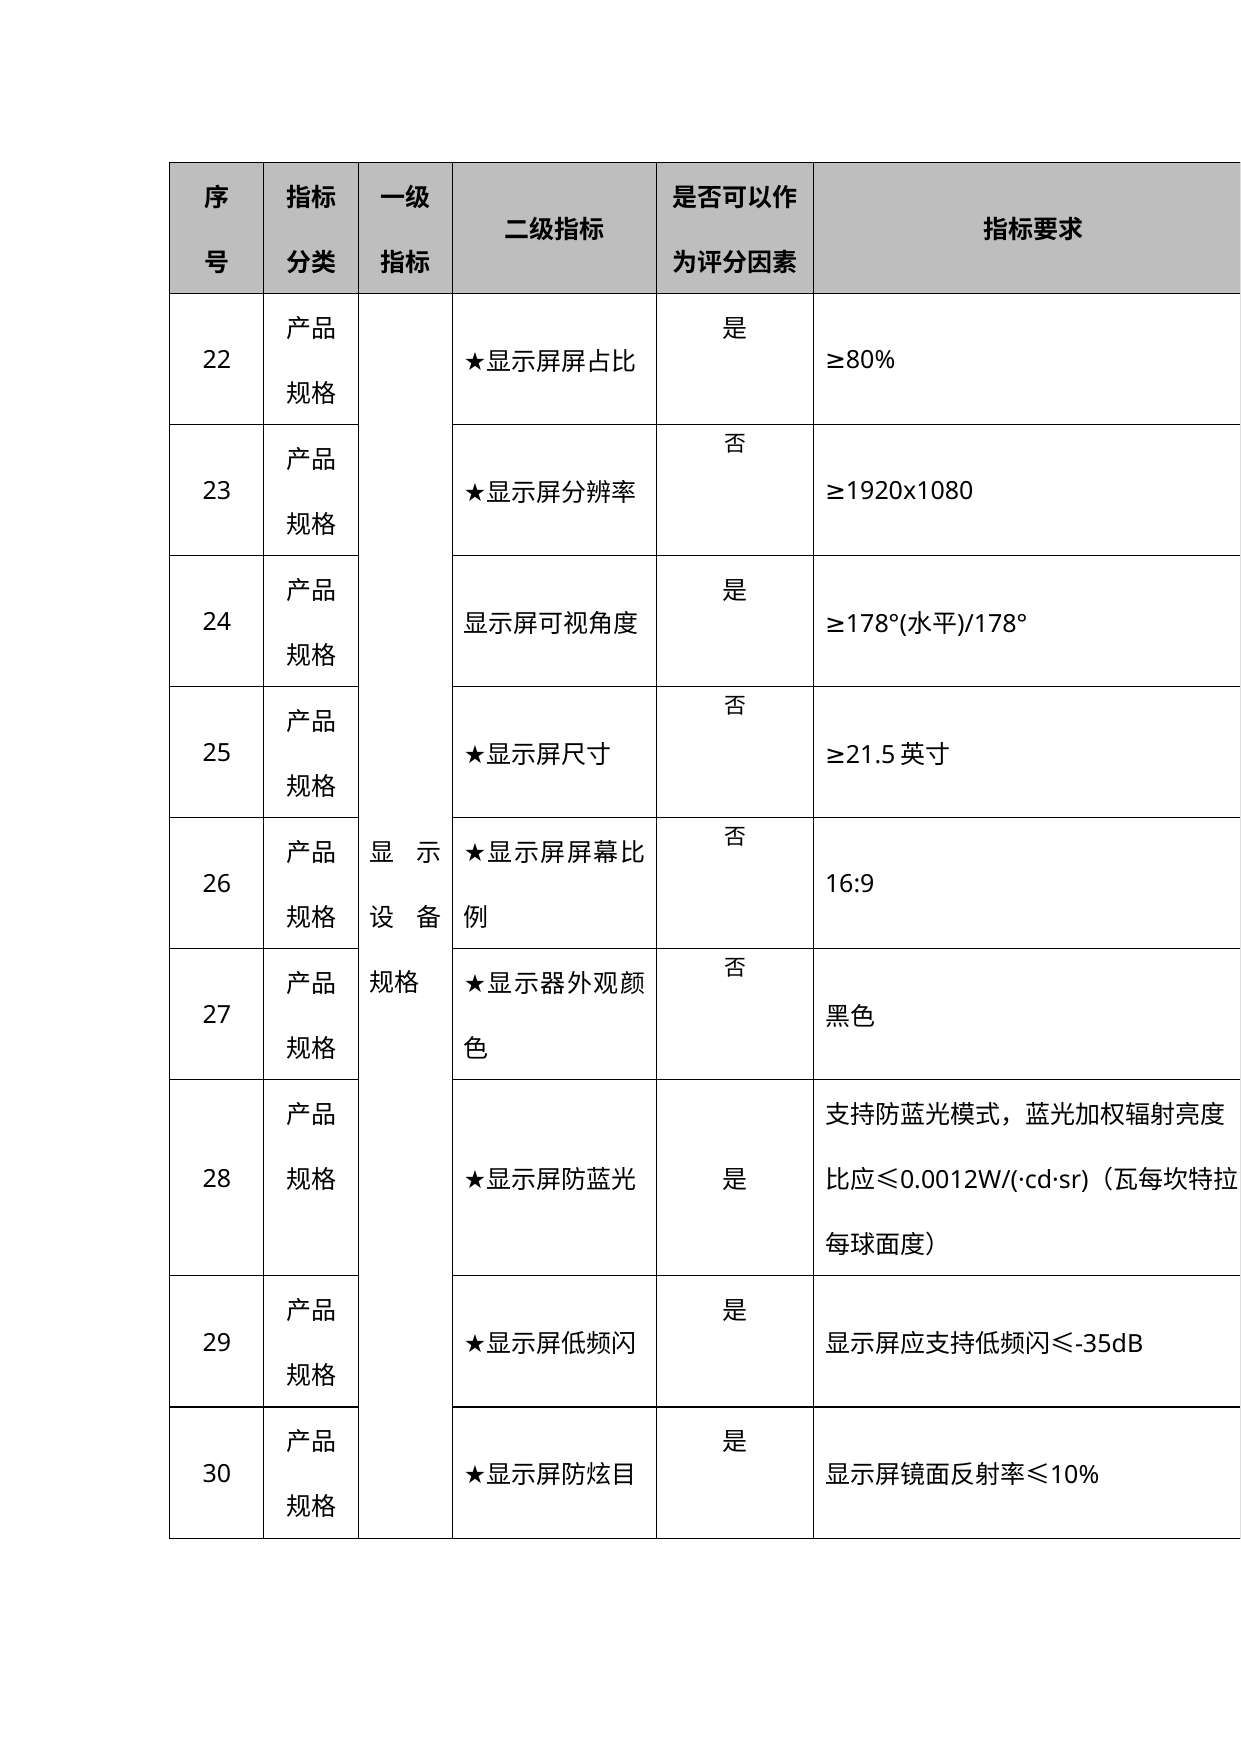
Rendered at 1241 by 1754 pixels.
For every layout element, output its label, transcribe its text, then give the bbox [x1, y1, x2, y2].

table_cell ≥80% [814, 294, 1240, 424]
table_cell 产品 规格 [264, 556, 358, 686]
table_cell ★显示屏低频闪 [453, 1276, 656, 1406]
table_cell 否 [657, 818, 813, 948]
table_cell 25 [170, 687, 263, 817]
table_cell 26 [170, 818, 263, 948]
table_cell 产品 规格 [264, 1080, 358, 1275]
table_cell 产品 规格 [264, 1276, 358, 1406]
table_cell ★显示器外观颜色 [453, 949, 656, 1079]
table_header 序 号 [170, 163, 263, 293]
table_header 一级指标 [359, 163, 452, 293]
table_cell ★显示屏屏幕比例 [453, 818, 656, 948]
table_cell 显示屏可视角度 [453, 556, 656, 686]
table_cell 产品 规格 [264, 687, 358, 817]
table_cell 否 [657, 687, 813, 817]
table_cell 产品 规格 [264, 425, 358, 555]
table_cell ★显示屏尺寸 [453, 687, 656, 817]
table_cell 是 [657, 1408, 813, 1537]
table_cell 30 [170, 1408, 263, 1537]
table_cell 显示设备规格 [359, 294, 452, 1537]
table_cell 黑色 [814, 949, 1240, 1079]
table_cell 是 [657, 294, 813, 424]
table_cell ★显示屏屏占比 [453, 294, 656, 424]
table_header 指标要求 [814, 163, 1240, 293]
table_cell 是 [657, 556, 813, 686]
table_cell 产品 规格 [264, 294, 358, 424]
table_cell 22 [170, 294, 263, 424]
table_cell ★显示屏防蓝光 [453, 1080, 656, 1275]
table_cell ≥1920x1080 [814, 425, 1240, 555]
table_cell ≥21.5英寸 [814, 687, 1240, 817]
table_cell 显示屏应支持低频闪≤-35dB [814, 1276, 1240, 1406]
table_cell 28 [170, 1080, 263, 1275]
table_cell ≥178°(水平)/178° [814, 556, 1240, 686]
table_cell 支持防蓝光模式，蓝光加权辐射亮度比应≤0.0012W/(·cd·sr)（瓦每坎特拉每球面度） [814, 1080, 1240, 1275]
table_header 是否可以作为评分因素 [657, 163, 813, 293]
table_cell 16:9 [814, 818, 1240, 948]
table_cell 否 [657, 425, 813, 555]
table_cell ★显示屏防炫目 [453, 1408, 656, 1537]
table_cell 是 [657, 1080, 813, 1275]
table_cell 29 [170, 1276, 263, 1406]
table_cell 23 [170, 425, 263, 555]
table_cell 是 [657, 1276, 813, 1406]
table_cell 产品 规格 [264, 1408, 358, 1537]
table_cell 27 [170, 949, 263, 1079]
table_cell 显示屏镜面反射率≤10% [814, 1408, 1240, 1537]
table_header 二级指标 [453, 163, 656, 293]
table_cell 24 [170, 556, 263, 686]
table_cell ★显示屏分辨率 [453, 425, 656, 555]
table_cell 产品 规格 [264, 818, 358, 948]
table_cell 否 [657, 949, 813, 1079]
table_header 指标分类 [264, 163, 358, 293]
table_cell 产品 规格 [264, 949, 358, 1079]
